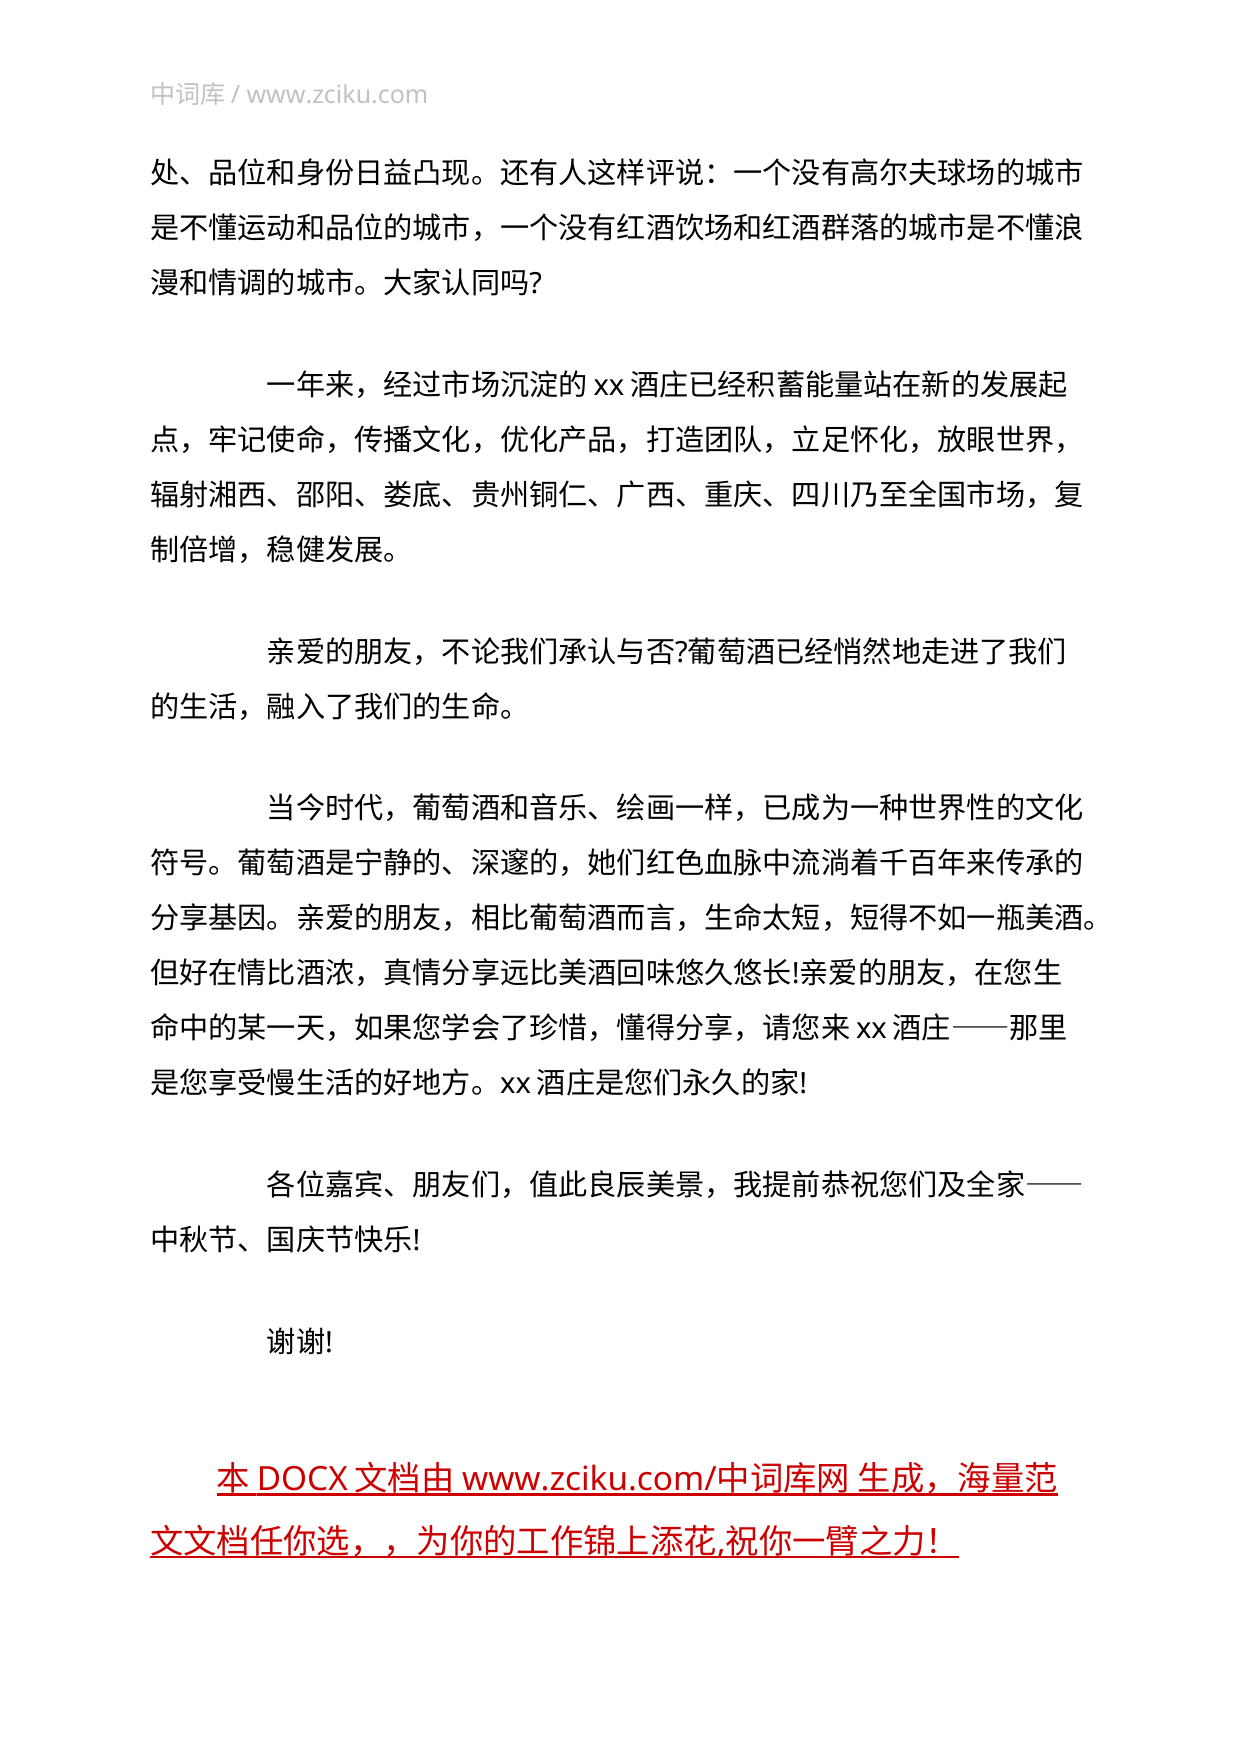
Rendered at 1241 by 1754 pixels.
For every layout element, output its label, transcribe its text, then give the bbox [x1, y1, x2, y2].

text 当今时代，葡萄酒和音乐、绘画一样，已成为一种世界性的文化符号。葡萄酒是宁静的、深邃的，她们红色血脉中流淌着千百年来传承的分享基因。亲爱的朋友，相比葡萄酒而言，生命太短，短得不如一瓶美酒。但好在情比酒浓，真情分享远比美酒回味悠久悠长!亲爱的朋友，在您生命中的某一天，如果您学会了珍惜，懂得分享，请您来xx酒庄——那里是您享受慢生活的好地方。xx酒庄是您们永久的家! [150, 785, 1090, 1102]
text 各位嘉宾、朋友们，值此良辰美景，我提前恭祝您们及全家——中秋节、国庆节快乐! [150, 1162, 1090, 1259]
text 谢谢! [150, 1319, 1090, 1361]
text 本DOCX文档由 www.zciku.com/中词库网 生成，海量范文文档任你选，，为你的工作锦上添花,祝你一臂之力！ [150, 1452, 1090, 1563]
text 亲爱的朋友，不论我们承认与否?葡萄酒已经悄然地走进了我们的生活，融入了我们的生命。 [150, 628, 1090, 726]
text 一年来，经过市场沉淀的xx酒庄已经积蓄能量站在新的发展起点，牢记使命，传播文化，优化产品，打造团队，立足怀化，放眼世界，辐射湘西、邵阳、娄底、贵州铜仁、广西、重庆、四川乃至全国市场，复制倍增，稳健发展。 [150, 362, 1090, 569]
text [150, 150, 1090, 302]
